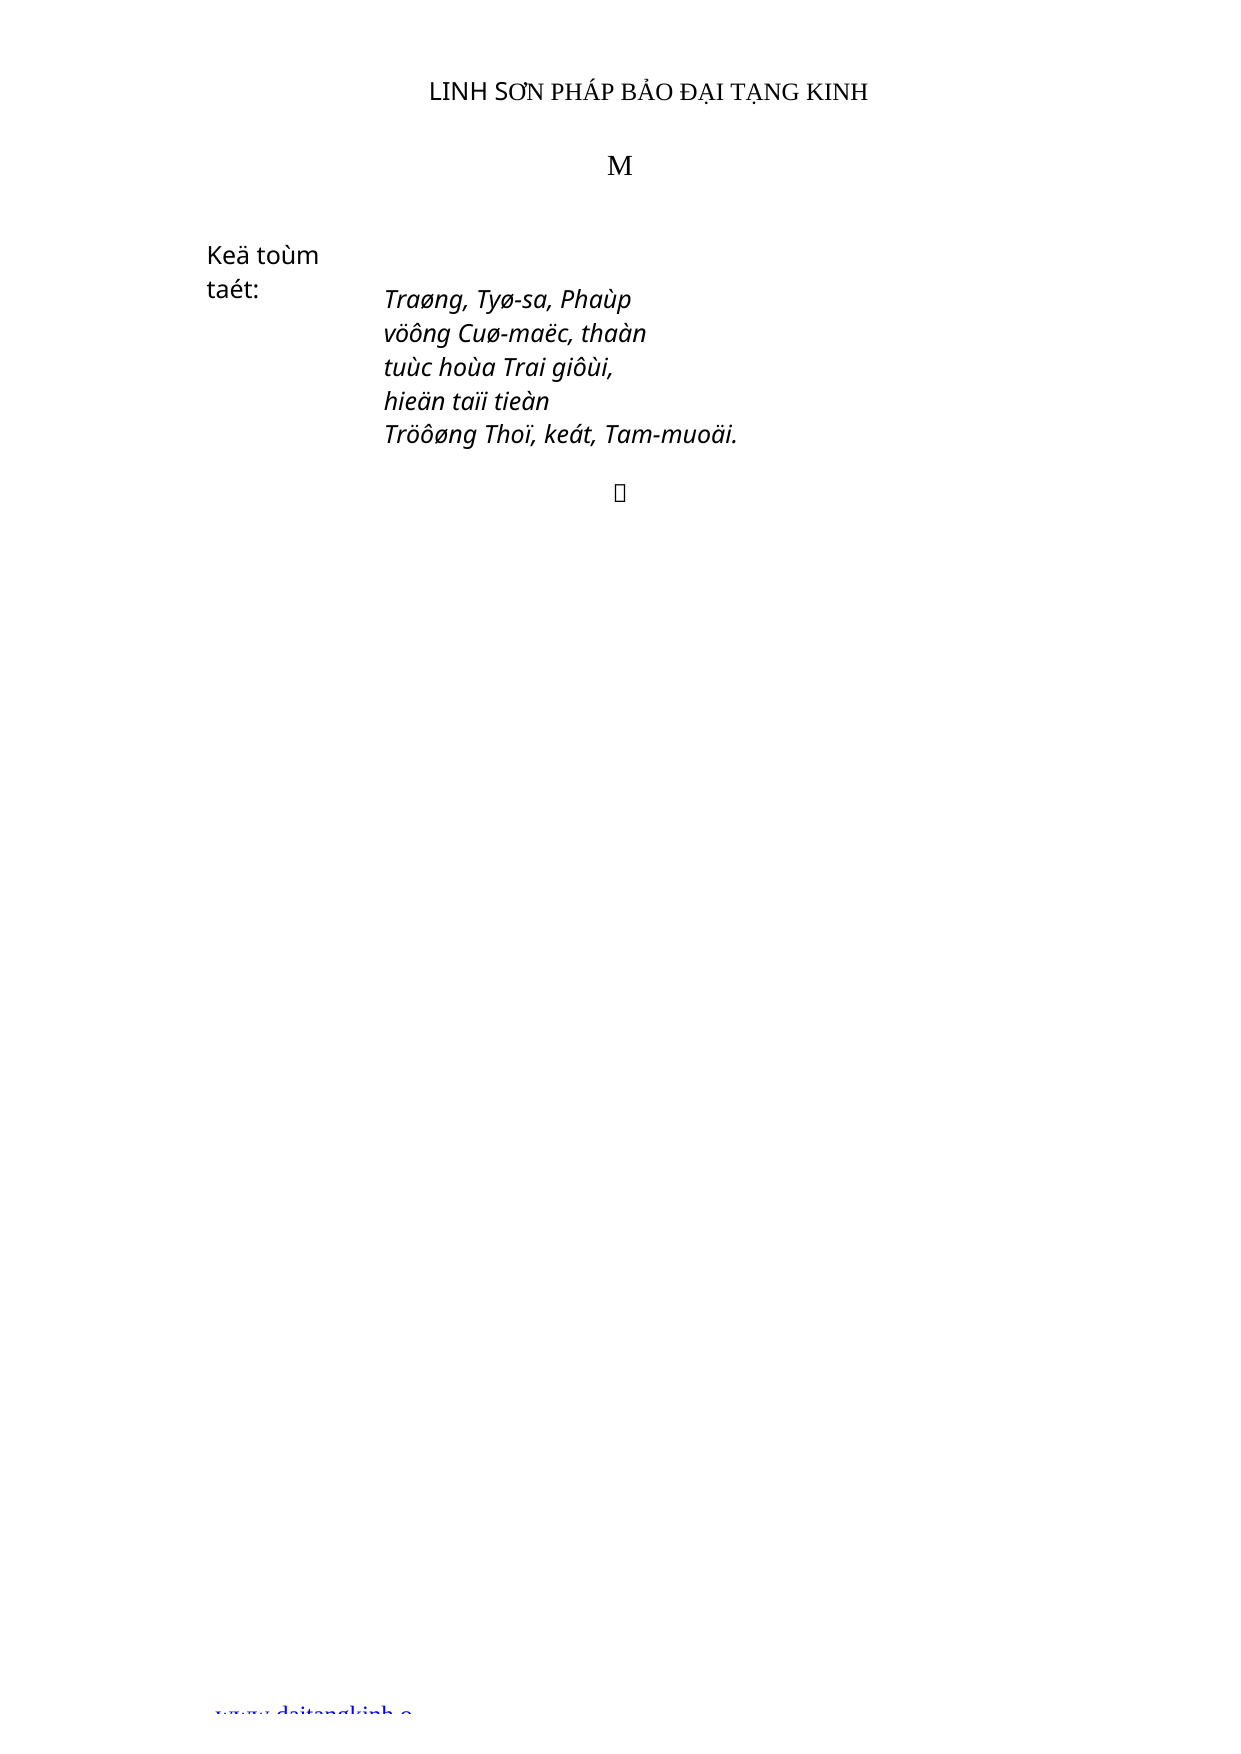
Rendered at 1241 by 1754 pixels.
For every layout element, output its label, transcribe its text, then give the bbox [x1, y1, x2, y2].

text  [330, 476, 910, 509]
text Traøng, Tyø-sa, Phaùp vöông Cuø-maëc, thaàn tuùc hoùa Trai giôùi, hieän taïi tieàn [383, 282, 651, 418]
text Tröôøng Thoï, keát, Tam-muoäi. [383, 418, 1105, 450]
subtitle M [135, 148, 1104, 181]
text Keä toùm taét: [206, 238, 326, 306]
